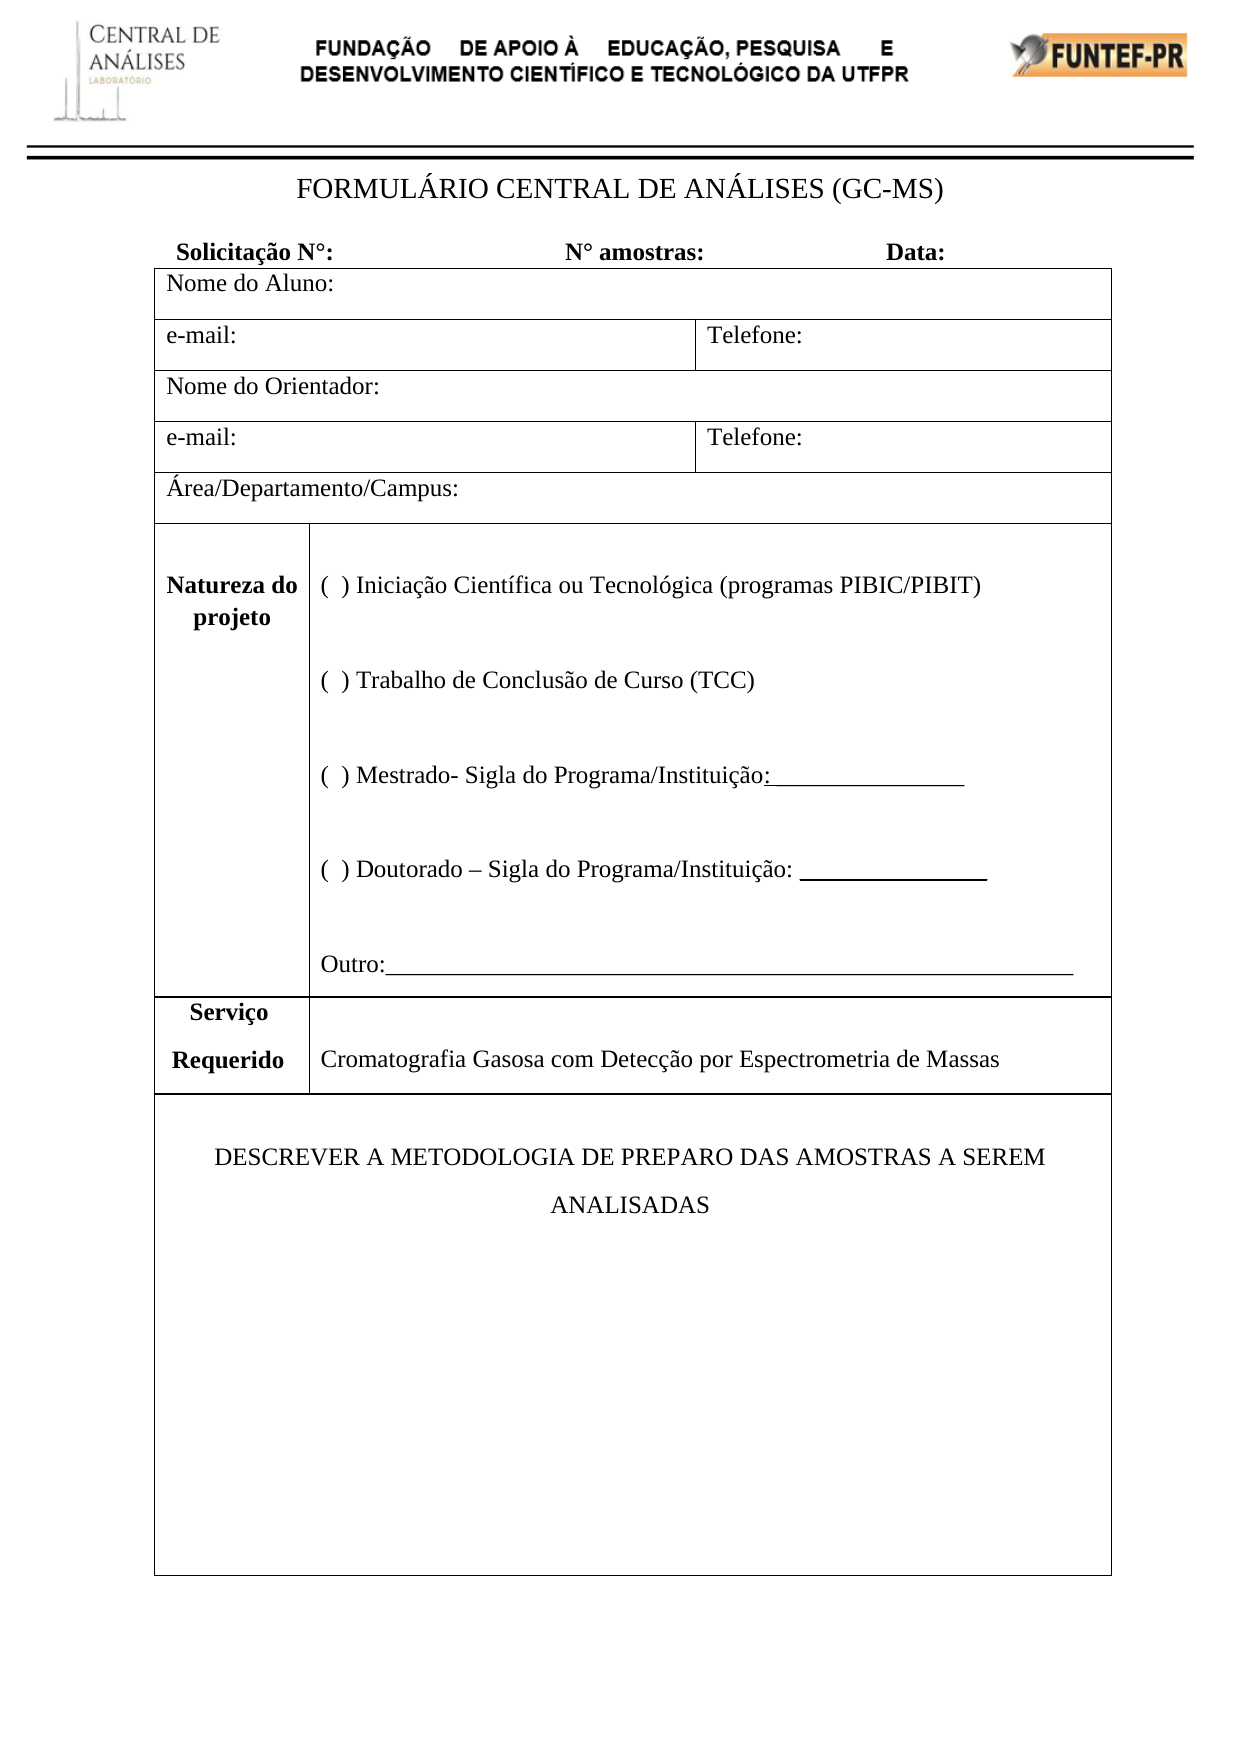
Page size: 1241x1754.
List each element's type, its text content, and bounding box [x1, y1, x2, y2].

table_cell ( ) Iniciação Científica ou Tecnológica (programas PIBIC/PIBIT) ( ) Trabalho de Conclusão de Curso (TCC) ( ) Mestrado- Sigla do Programa/Instituição: _______________ ( ) Doutorado – Sigla do Programa/Instituição: _______________ Outro:_______________________________________________________ [310, 524, 1111, 996]
text Solicitação N°: N° amostras: Data: [176, 237, 1063, 266]
table_cell Telefone: [696, 320, 1111, 370]
table_cell Telefone: [696, 422, 1111, 472]
table_cell Natureza do projeto [155, 524, 309, 996]
table_cell e-mail: [155, 320, 695, 370]
table_cell Nome do Orientador: [155, 371, 1111, 421]
table_cell Cromatografia Gasosa com Detecção por Espectrometria de Massas [310, 998, 1111, 1093]
text FORMULÁRIO CENTRAL DE ANÁLISES (GC-MS) [296, 122, 1063, 205]
table_cell Serviço Requerido [155, 998, 309, 1093]
table_header Nome do Aluno: [155, 269, 1111, 319]
table_cell Área/Departamento/Campus: [155, 473, 1111, 523]
table_cell e-mail: [155, 422, 695, 472]
table_cell DESCREVER A METODOLOGIA DE PREPARO DAS AMOSTRAS A SEREM ANALISADAS [155, 1095, 1111, 1575]
picture [0, 0, 1241, 169]
